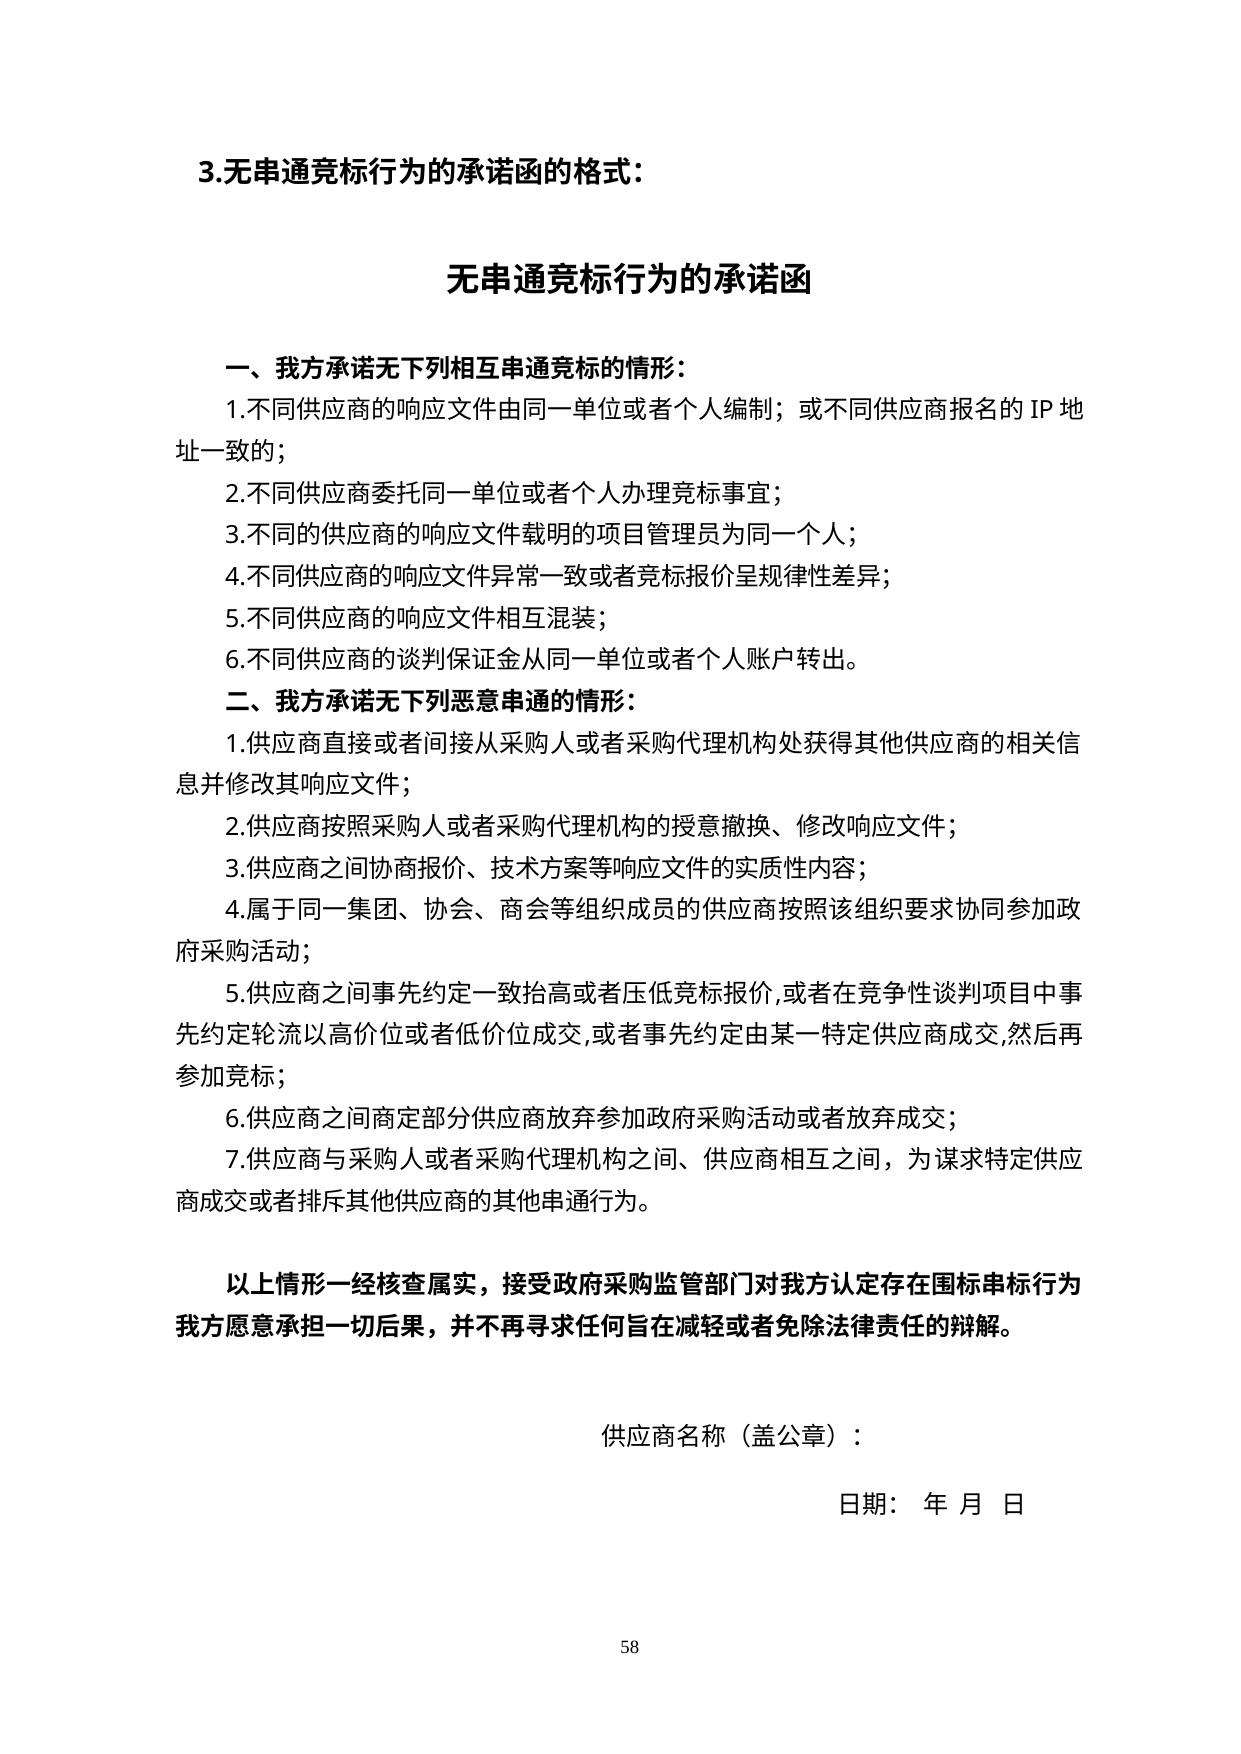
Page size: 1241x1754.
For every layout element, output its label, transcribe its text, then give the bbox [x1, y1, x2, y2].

text 3.无串通竞标行为的承诺函的格式： [175, 139, 1084, 194]
text 以上情形一经核查属实，接受政府采购监管部门对我方认定存在围标串标行为，我方愿意承担一切后果，并不再寻求任何旨在减轻或者免除法律责任的辩解。 [175, 1260, 1084, 1344]
text 4.不同供应商的响应文件异常一致或者竞标报价呈规律性差异； [175, 552, 1084, 594]
text 一、我方承诺无下列相互串通竞标的情形： [175, 344, 1084, 385]
text 7.供应商与采购人或者采购代理机构之间、供应商相互之间，为谋求特定供应商成交或者排斥其他供应商的其他串通行为。 [175, 1135, 1084, 1219]
text 3.不同的供应商的响应文件载明的项目管理员为同一个人； [175, 510, 1084, 552]
text 2.供应商按照采购人或者采购代理机构的授意撤换、修改响应文件； [175, 802, 1084, 844]
text 无串通竞标行为的承诺函 [175, 248, 1084, 302]
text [175, 1471, 1084, 1525]
text 6.不同供应商的谈判保证金从同一单位或者个人账户转出。 [175, 635, 1084, 677]
text 6.供应商之间商定部分供应商放弃参加政府采购活动或者放弃成交； [175, 1094, 1084, 1135]
text 1.供应商直接或者间接从采购人或者采购代理机构处获得其他供应商的相关信息并修改其响应文件； [175, 719, 1084, 802]
text 1.不同供应商的响应文件由同一单位或者个人编制；或不同供应商报名的IP地址一致的； [175, 385, 1084, 469]
text 5.不同供应商的响应文件相互混装； [175, 594, 1084, 635]
text 2.不同供应商委托同一单位或者个人办理竞标事宜； [175, 469, 1084, 510]
text 4.属于同一集团、协会、商会等组织成员的供应商按照该组织要求协同参加政府采购活动； [175, 885, 1084, 969]
text 3.供应商之间协商报价、技术方案等响应文件的实质性内容； [175, 844, 1084, 885]
text 5.供应商之间事先约定一致抬高或者压低竞标报价,或者在竞争性谈判项目中事先约定轮流以高价位或者低价位成交,或者事先约定由某一特定供应商成交,然后再参加竞标； [175, 969, 1084, 1094]
text 二、我方承诺无下列恶意串通的情形： [175, 677, 1084, 719]
text 供应商名称（盖公章）： [602, 1416, 1084, 1452]
